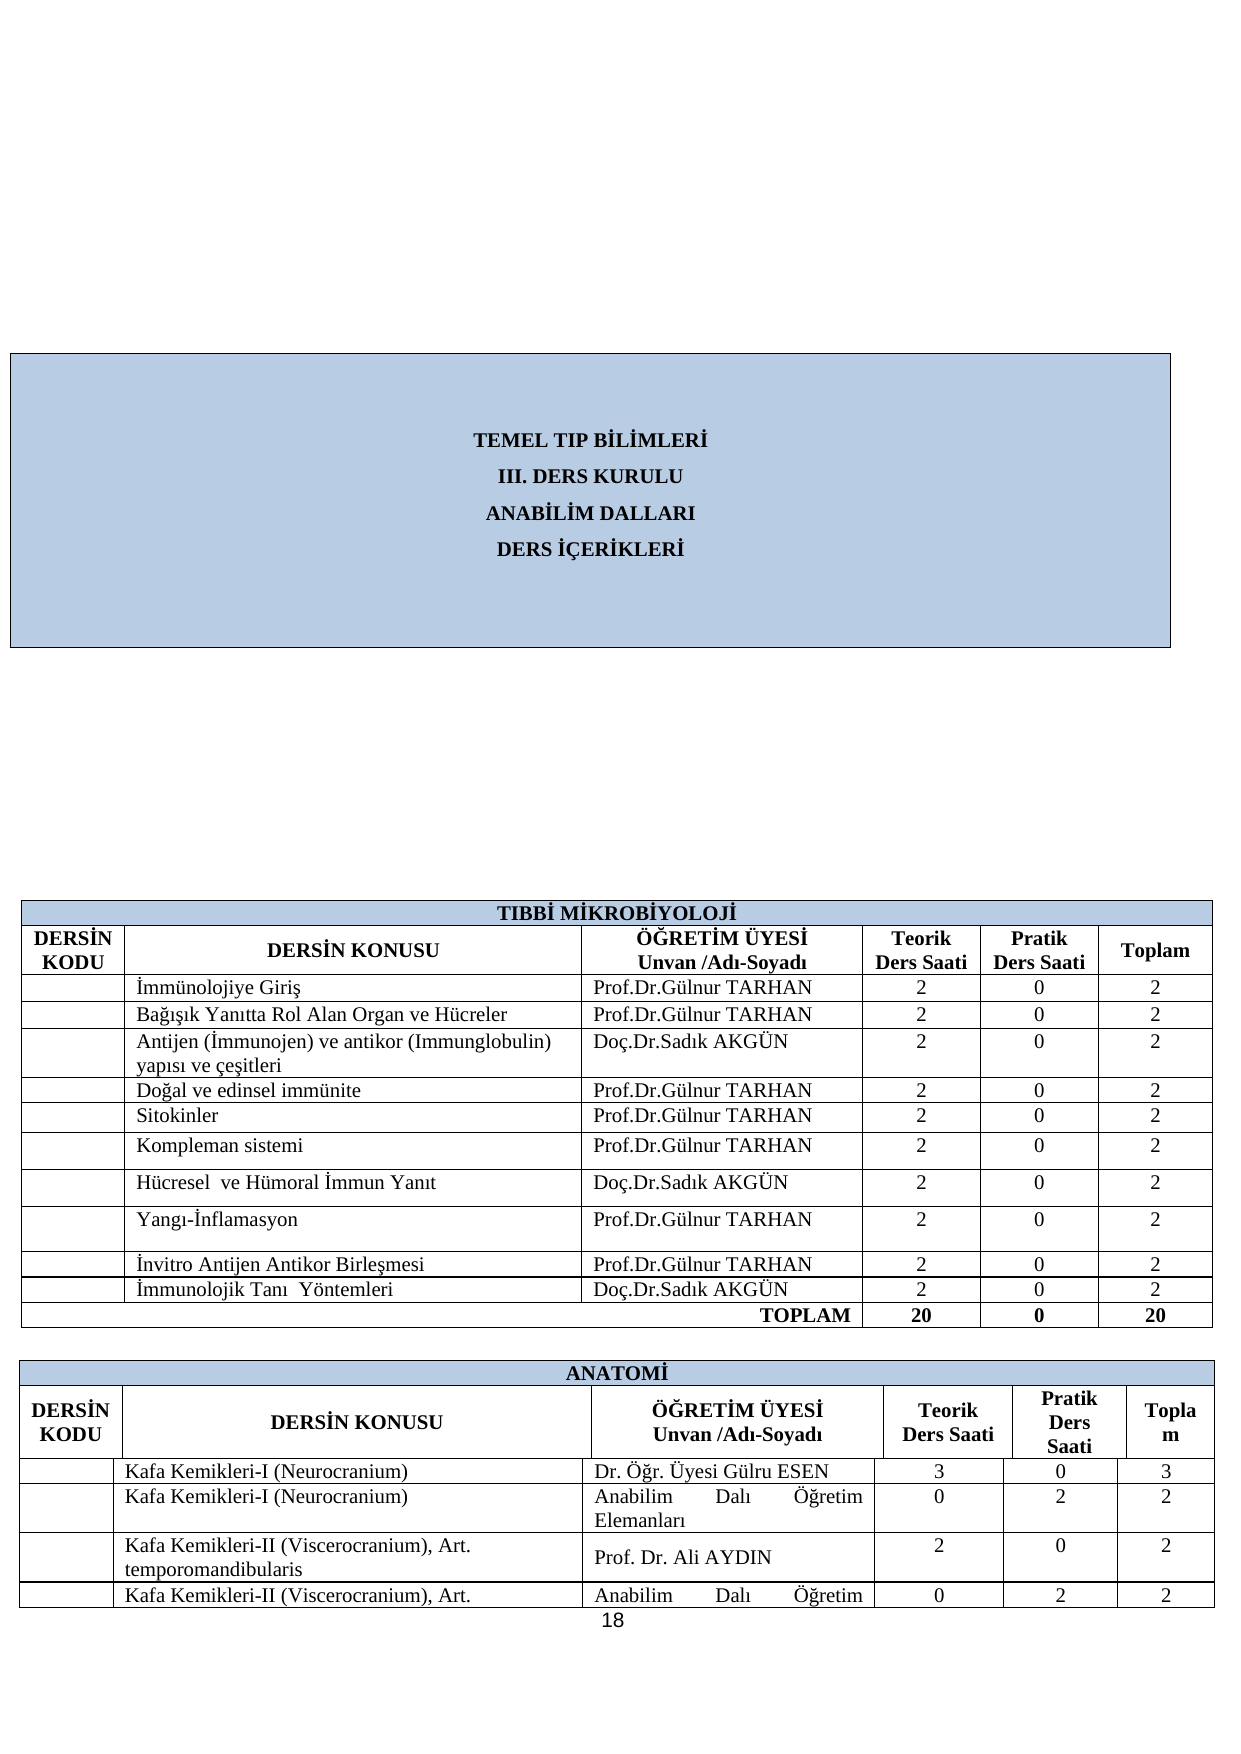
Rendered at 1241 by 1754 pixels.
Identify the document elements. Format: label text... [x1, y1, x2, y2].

table_cell İmmunolojik Tanı Yöntemleri [125, 1278, 581, 1302]
table_cell İnvitro Antijen Antikor Birleşmesi [125, 1252, 581, 1276]
table_cell 2 [863, 1133, 980, 1169]
table_cell [20, 1484, 113, 1532]
table_cell ÖĞRETİM ÜYESİ Unvan /Adı-Soyadı [592, 1386, 883, 1458]
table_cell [583, 1583, 874, 1607]
table_header TIBBİ MİKROBİYOLOJİ [22, 901, 1212, 925]
table_cell Dr. Öğr. Üyesi Gülru ESEN [583, 1459, 874, 1483]
table_cell Prof.Dr.Gülnur TARHAN [582, 1002, 862, 1028]
table_cell 0 [981, 1303, 1098, 1327]
table_cell Pratik Ders Saati [981, 926, 1098, 974]
table_cell 2 [863, 975, 980, 1001]
table_cell 0 [981, 1103, 1098, 1132]
table_cell [20, 1583, 113, 1607]
table_cell 2 [1118, 1583, 1214, 1607]
table_cell [22, 1252, 124, 1276]
table_cell 2 [1099, 1103, 1212, 1132]
table_cell Prof.Dr.Gülnur TARHAN [582, 1103, 862, 1132]
table_cell [22, 1029, 124, 1077]
table_cell 2 [1099, 1029, 1212, 1077]
table_cell 2 [1099, 1002, 1212, 1028]
table_cell Doç.Dr.Sadık AKGÜN [582, 1170, 862, 1206]
table_cell DERSİN KODU [20, 1386, 122, 1458]
table_cell 2 [1099, 1170, 1212, 1206]
table_cell 0 [981, 1078, 1098, 1102]
table_cell 0 [1004, 1459, 1117, 1483]
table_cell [114, 1583, 582, 1607]
table_cell 3 [1118, 1459, 1214, 1483]
table_cell Kafa Kemikleri-I (Neurocranium) [114, 1459, 582, 1483]
table_cell Antijen (İmmunojen) ve antikor (Immunglobulin) yapısı ve çeşitleri [125, 1029, 581, 1077]
table_cell 2 [1099, 975, 1212, 1001]
table_cell [22, 1078, 124, 1102]
table_cell 0 [981, 1133, 1098, 1169]
table_cell 0 [981, 1170, 1098, 1206]
table_cell Prof.Dr.Gülnur TARHAN [582, 1133, 862, 1169]
table_header TEMEL TIP BİLİMLERİ III. DERS KURULU ANABİLİM DALLARI DERS İÇERİKLERİ [11, 354, 1170, 647]
table_cell [22, 1278, 124, 1302]
table_cell [20, 1533, 113, 1581]
table_cell Sitokinler [125, 1103, 581, 1132]
table_cell 20 [863, 1303, 980, 1327]
table_cell 0 [875, 1583, 1003, 1607]
table_cell Prof.Dr.Gülnur TARHAN [582, 1078, 862, 1102]
table_cell Prof. Dr. Ali AYDIN [583, 1533, 874, 1581]
table_cell Prof.Dr.Gülnur TARHAN [582, 1252, 862, 1276]
table_cell DERSİN KONUSU [125, 926, 581, 974]
table_cell [22, 975, 124, 1001]
table_cell Yangı-İnflamasyon [125, 1207, 581, 1251]
table_cell 0 [875, 1484, 1003, 1532]
table_cell TOPLAM [22, 1303, 862, 1327]
table_cell 2 [1099, 1133, 1212, 1169]
table_cell 2 [863, 1207, 980, 1251]
table_cell 2 [863, 1029, 980, 1077]
table_cell 2 [875, 1533, 1003, 1581]
table_cell ÖĞRETİM ÜYESİ Unvan /Adı-Soyadı [582, 926, 862, 974]
table_cell 0 [1004, 1533, 1117, 1581]
table_header ANATOMİ [20, 1361, 1214, 1385]
table_cell Doç.Dr.Sadık AKGÜN [582, 1278, 862, 1302]
table_cell 2 [1004, 1484, 1117, 1532]
table_cell 2 [863, 1002, 980, 1028]
table_cell 20 [1099, 1303, 1212, 1327]
table_cell Toplam [1099, 926, 1212, 974]
table_cell 2 [1118, 1484, 1214, 1532]
table_cell 0 [981, 1252, 1098, 1276]
table_cell [22, 1207, 124, 1251]
table_cell Pratik Ders Saati [1013, 1386, 1126, 1458]
table_cell Doç.Dr.Sadık AKGÜN [582, 1029, 862, 1077]
table_cell 2 [863, 1170, 980, 1206]
table_cell 2 [1118, 1533, 1214, 1581]
table_cell 2 [1099, 1078, 1212, 1102]
table_cell Kafa Kemikleri-I (Neurocranium) [114, 1484, 582, 1532]
table_cell Anabilim Dalı Öğretim Elemanları [583, 1484, 874, 1532]
table_cell 0 [981, 1278, 1098, 1302]
table_cell 3 [875, 1459, 1003, 1483]
table_cell Bağışık Yanıtta Rol Alan Organ ve Hücreler [125, 1002, 581, 1028]
table_cell 2 [863, 1278, 980, 1302]
table_cell Hücresel ve Hümoral İmmun Yanıt [125, 1170, 581, 1206]
table_cell 2 [863, 1103, 980, 1132]
table_cell Prof.Dr.Gülnur TARHAN [582, 975, 862, 1001]
table_cell Kompleman sistemi [125, 1133, 581, 1169]
table_cell [22, 1170, 124, 1206]
table_cell [22, 1002, 124, 1028]
table_cell Doğal ve edinsel immünite [125, 1078, 581, 1102]
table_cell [114, 1533, 582, 1581]
table_cell 2 [863, 1252, 980, 1276]
table_cell Toplam [1127, 1386, 1214, 1458]
table_cell 0 [981, 1002, 1098, 1028]
table_cell 2 [863, 1078, 980, 1102]
table_cell [20, 1459, 113, 1483]
table_cell 2 [1004, 1583, 1117, 1607]
table_cell 2 [1099, 1278, 1212, 1302]
table_cell Teorik Ders Saati [863, 926, 980, 974]
table_cell [22, 1103, 124, 1132]
table_cell Teorik Ders Saati [884, 1386, 1012, 1458]
table_cell [22, 1133, 124, 1169]
table_cell 2 [1099, 1207, 1212, 1251]
table_cell 0 [981, 975, 1098, 1001]
table_cell 2 [1099, 1252, 1212, 1276]
table_cell DERSİN KONUSU [123, 1386, 591, 1458]
table_cell Prof.Dr.Gülnur TARHAN [582, 1207, 862, 1251]
table_cell İmmünolojiye Giriş [125, 975, 581, 1001]
table_cell 0 [981, 1029, 1098, 1077]
table_cell 0 [981, 1207, 1098, 1251]
table_cell DERSİN KODU [22, 926, 124, 974]
